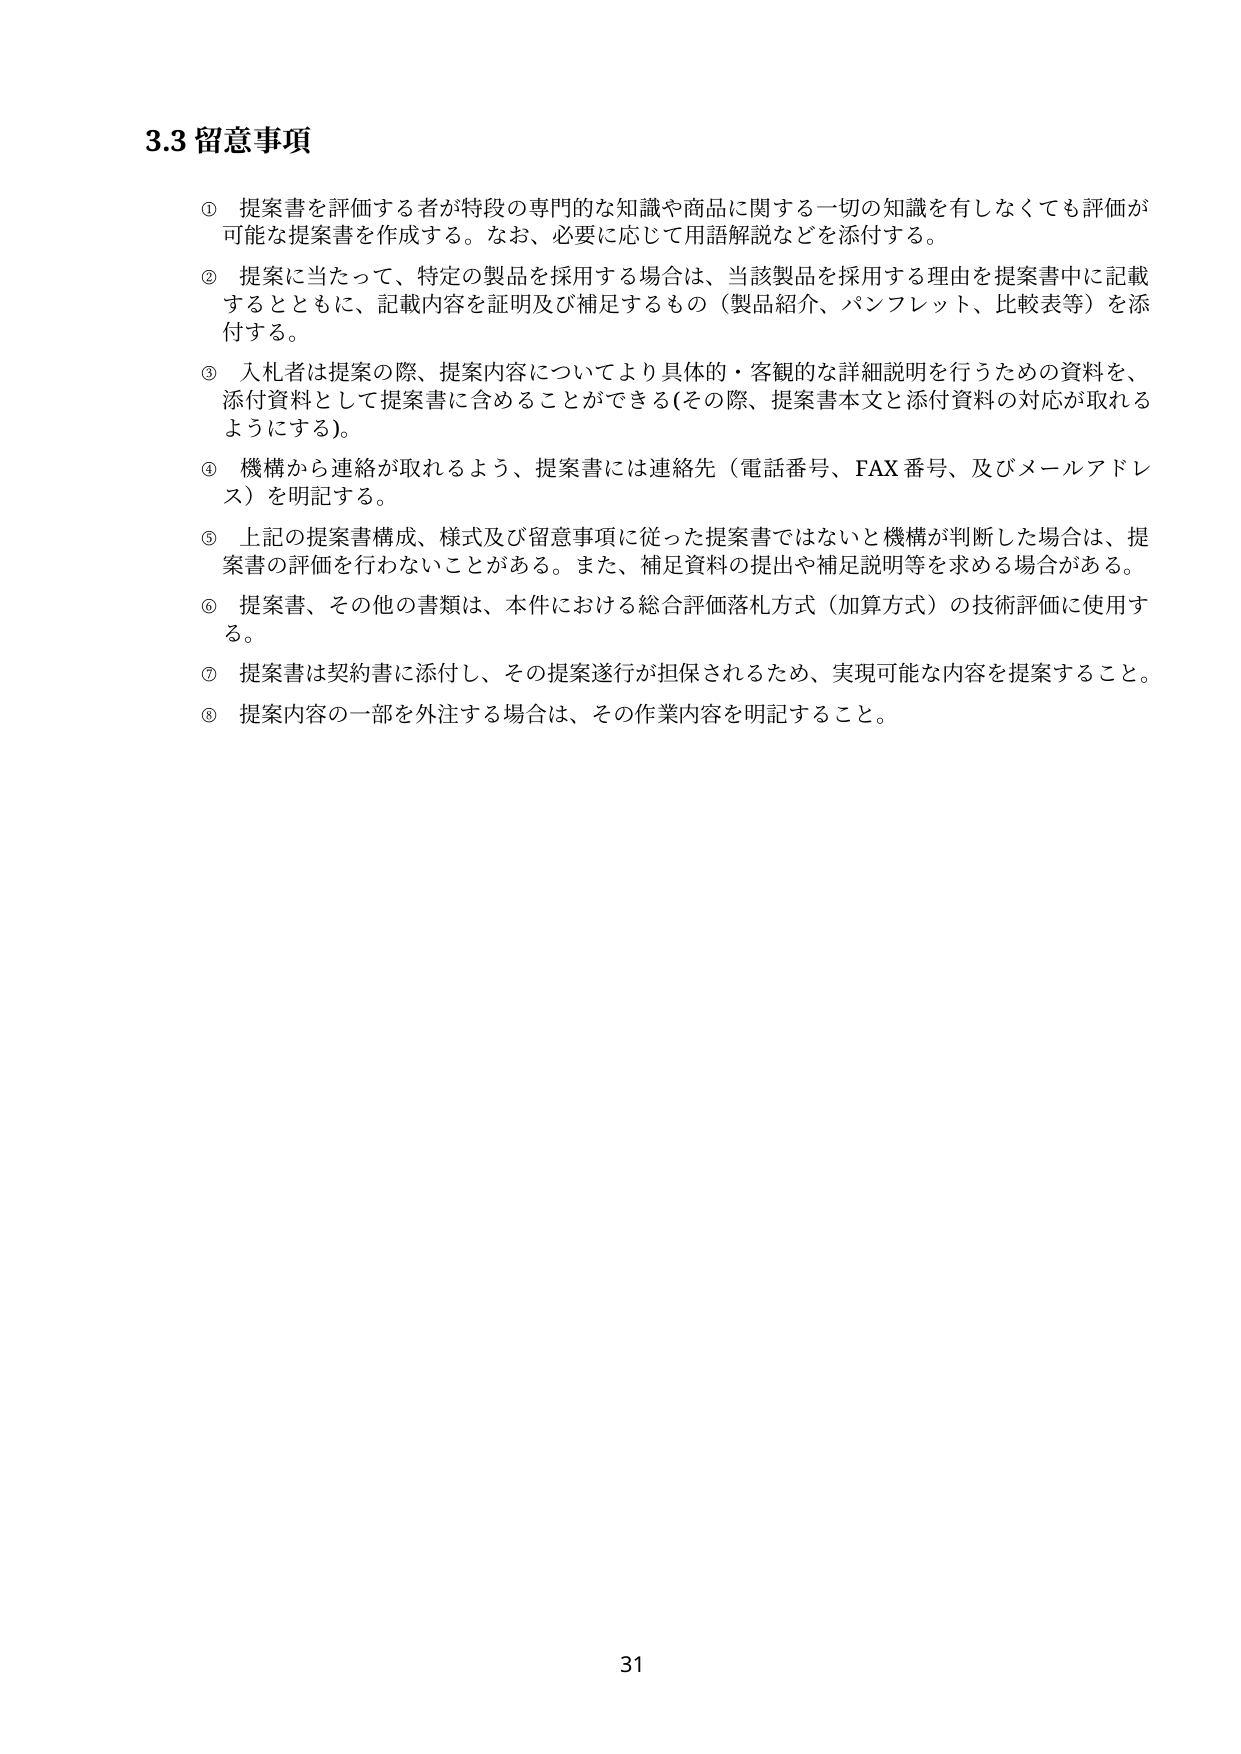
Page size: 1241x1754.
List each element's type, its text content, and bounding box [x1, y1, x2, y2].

text ③ 入札者は提案の際、提案内容についてより具体的・客観的な詳細説明を行うための資料を、添付資料として提案書に含めることができる(その際、提案書本文と添付資料の対応が取れるようにする)。 [201, 358, 1153, 442]
text ④ 機構から連絡が取れるよう、提案書には連絡先（電話番号、FAX番号、及びメールアドレス）を明記する。 [201, 454, 1153, 510]
text ① 提案書を評価する者が特段の専門的な知識や商品に関する一切の知識を有しなくても評価が可能な提案書を作成する。なお、必要に応じて用語解説などを添付する。 [201, 194, 1153, 249]
text ⑥ 提案書、その他の書類は、本件における総合評価落札方式（加算方式）の技術評価に使用する。 [201, 591, 1153, 647]
text ⑧ 提案内容の一部を外注する場合は、その作業内容を明記すること。 [112, 700, 1153, 728]
text ⑦ 提案書は契約書に添付し、その提案遂行が担保されるため、実現可能な内容を提案すること。 [112, 659, 1153, 687]
text 3.3 留意事項 [145, 118, 1153, 160]
text ② 提案に当たって、特定の製品を採用する場合は、当該製品を採用する理由を提案書中に記載するとともに、記載内容を証明及び補足するもの（製品紹介、パンフレット、比較表等）を添付する。 [201, 262, 1153, 346]
text ⑤ 上記の提案書構成、様式及び留意事項に従った提案書ではないと機構が判断した場合は、提案書の評価を行わないことがある。また、補足資料の提出や補足説明等を求める場合がある。 [201, 523, 1153, 579]
